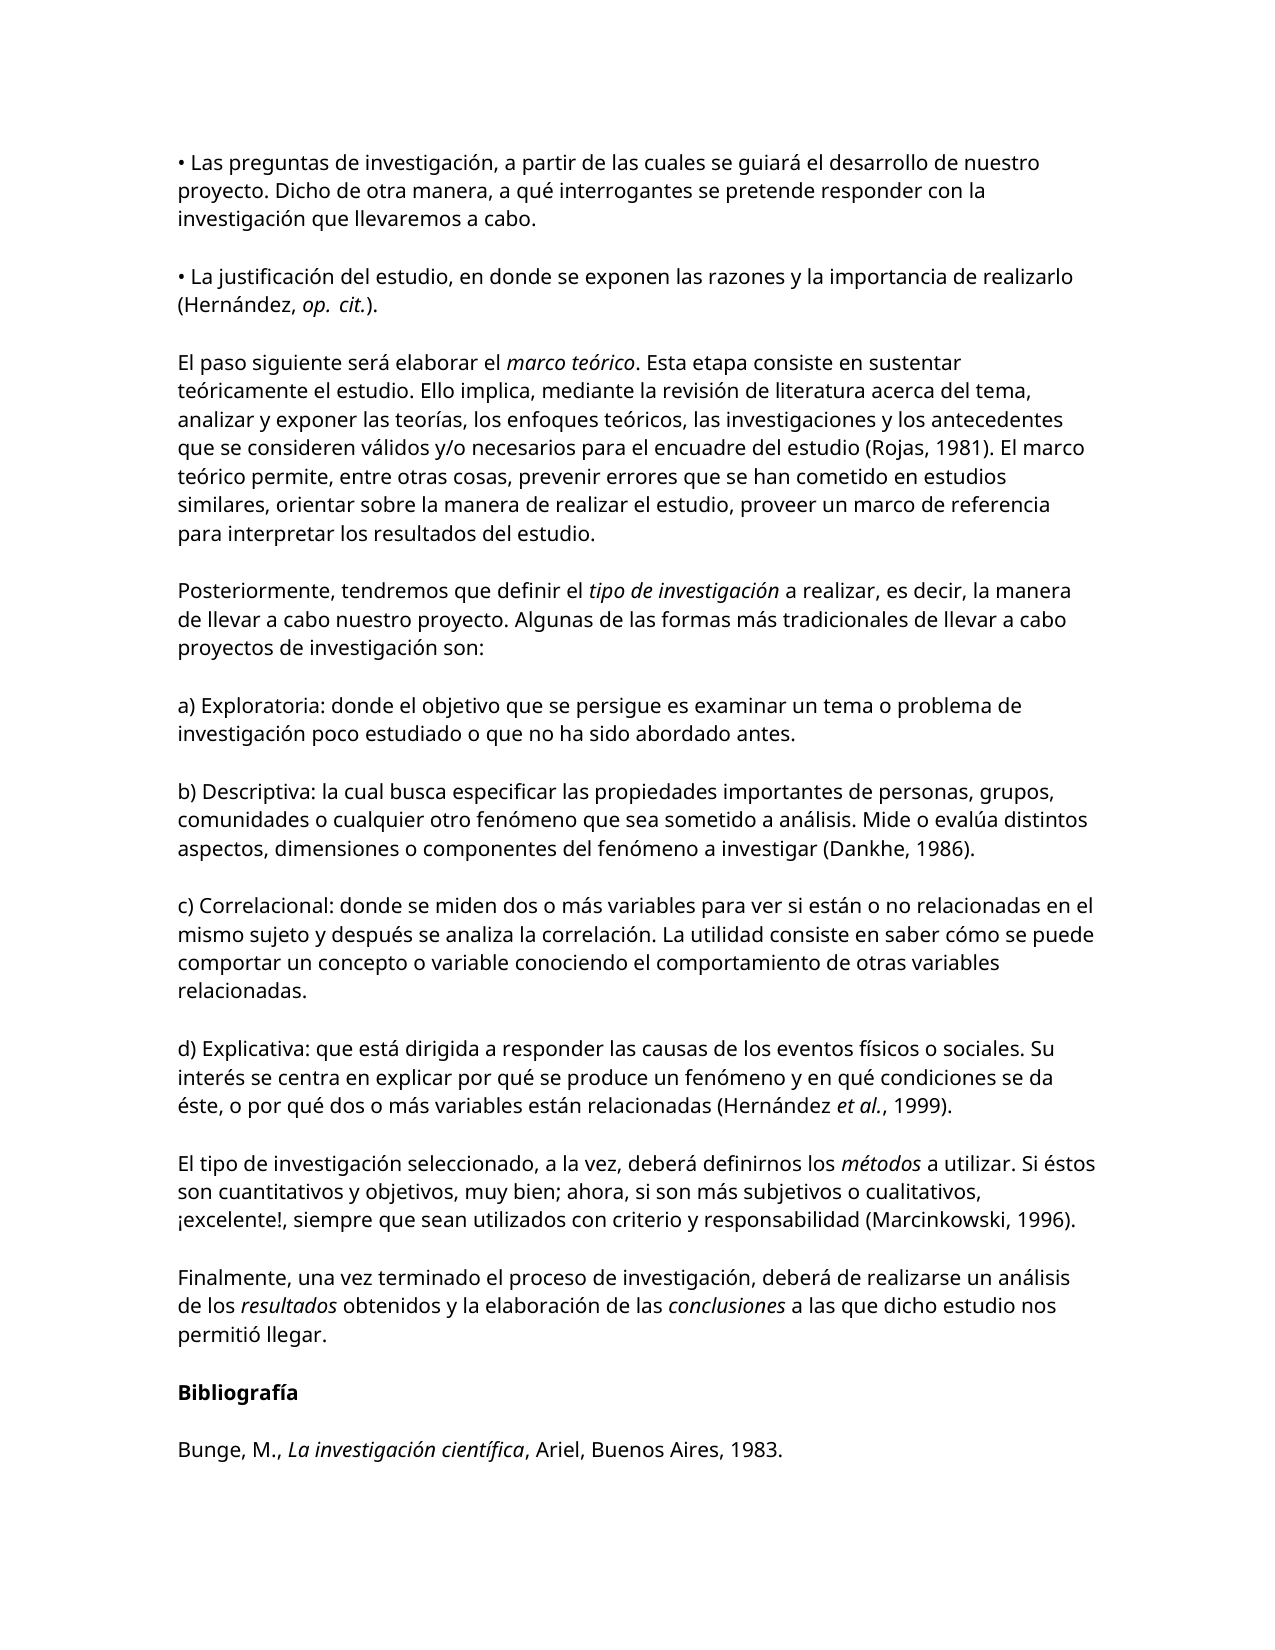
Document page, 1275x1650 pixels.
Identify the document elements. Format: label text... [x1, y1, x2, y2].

text a) Exploratoria: donde el objetivo que se persigue es examinar un tema o problema de investigación poco estudiado o que no ha sido abordado antes. [177, 691, 1098, 748]
text b) Descriptiva: la cual busca especificar las propiedades importantes de personas, grupos, comunidades o cualquier otro fenómeno que sea sometido a análisis. Mide o evalúa distintos aspectos, dimensiones o componentes del fenómeno a investigar (Dankhe, 1986). [177, 777, 1098, 862]
text • La justificación del estudio, en donde se exponen las razones y la importancia de realizarlo (Hernández, op. cit.). [177, 262, 1098, 319]
text Posteriormente, tendremos que definir el tipo de investigación a realizar, es decir, la manera de llevar a cabo nuestro proyecto. Algunas de las formas más tradicionales de llevar a cabo proyectos de investigación son: [177, 576, 1098, 662]
text El paso siguiente será elaborar el marco teórico. Esta etapa consiste en sustentar teóricamente el estudio. Ello implica, mediante la revisión de literatura acerca del tema, analizar y exponer las teorías, los enfoques teóricos, las investigaciones y los antecedentes que se consideren válidos y/o necesarios para el encuadre del estudio (Rojas, 1981). El marco teórico permite, entre otras cosas, prevenir errores que se han cometido en estudios similares, orientar sobre la manera de realizar el estudio, proveer un marco de referencia para interpretar los resultados del estudio. [177, 348, 1098, 547]
text Finalmente, una vez terminado el proceso de investigación, deberá de realizarse un análisis de los resultados obtenidos y la elaboración de las conclusiones a las que dicho estudio nos permitió llegar. [177, 1263, 1098, 1348]
text c) Correlacional: donde se miden dos o más variables para ver si están o no relacionadas en el mismo sujeto y después se analiza la correlación. La utilidad consiste en saber cómo se puede comportar un concepto o variable conociendo el comportamiento de otras variables relacionadas. [177, 891, 1098, 1005]
text d) Explicativa: que está dirigida a responder las causas de los eventos físicos o sociales. Su interés se centra en explicar por qué se produce un fenómeno y en qué condiciones se da éste, o por qué dos o más variables están relacionadas (Hernández et al., 1999). [177, 1034, 1098, 1119]
text Bunge, M., La investigación científica, Ariel, Buenos Aires, 1983. [177, 1435, 1098, 1464]
text • Las preguntas de investigación, a partir de las cuales se guiará el desarrollo de nuestro proyecto. Dicho de otra manera, a qué interrogantes se pretende responder con la investigación que llevaremos a cabo. [177, 148, 1098, 233]
text El tipo de investigación seleccionado, a la vez, deberá definirnos los métodos a utilizar. Si éstos son cuantitativos y objetivos, muy bien; ahora, si son más subjetivos o cualitativos, ¡excelente!, siempre que sean utilizados con criterio y responsabilidad (Marcinkowski, 1996). [177, 1149, 1098, 1234]
text Bibliografía [177, 1378, 1098, 1406]
